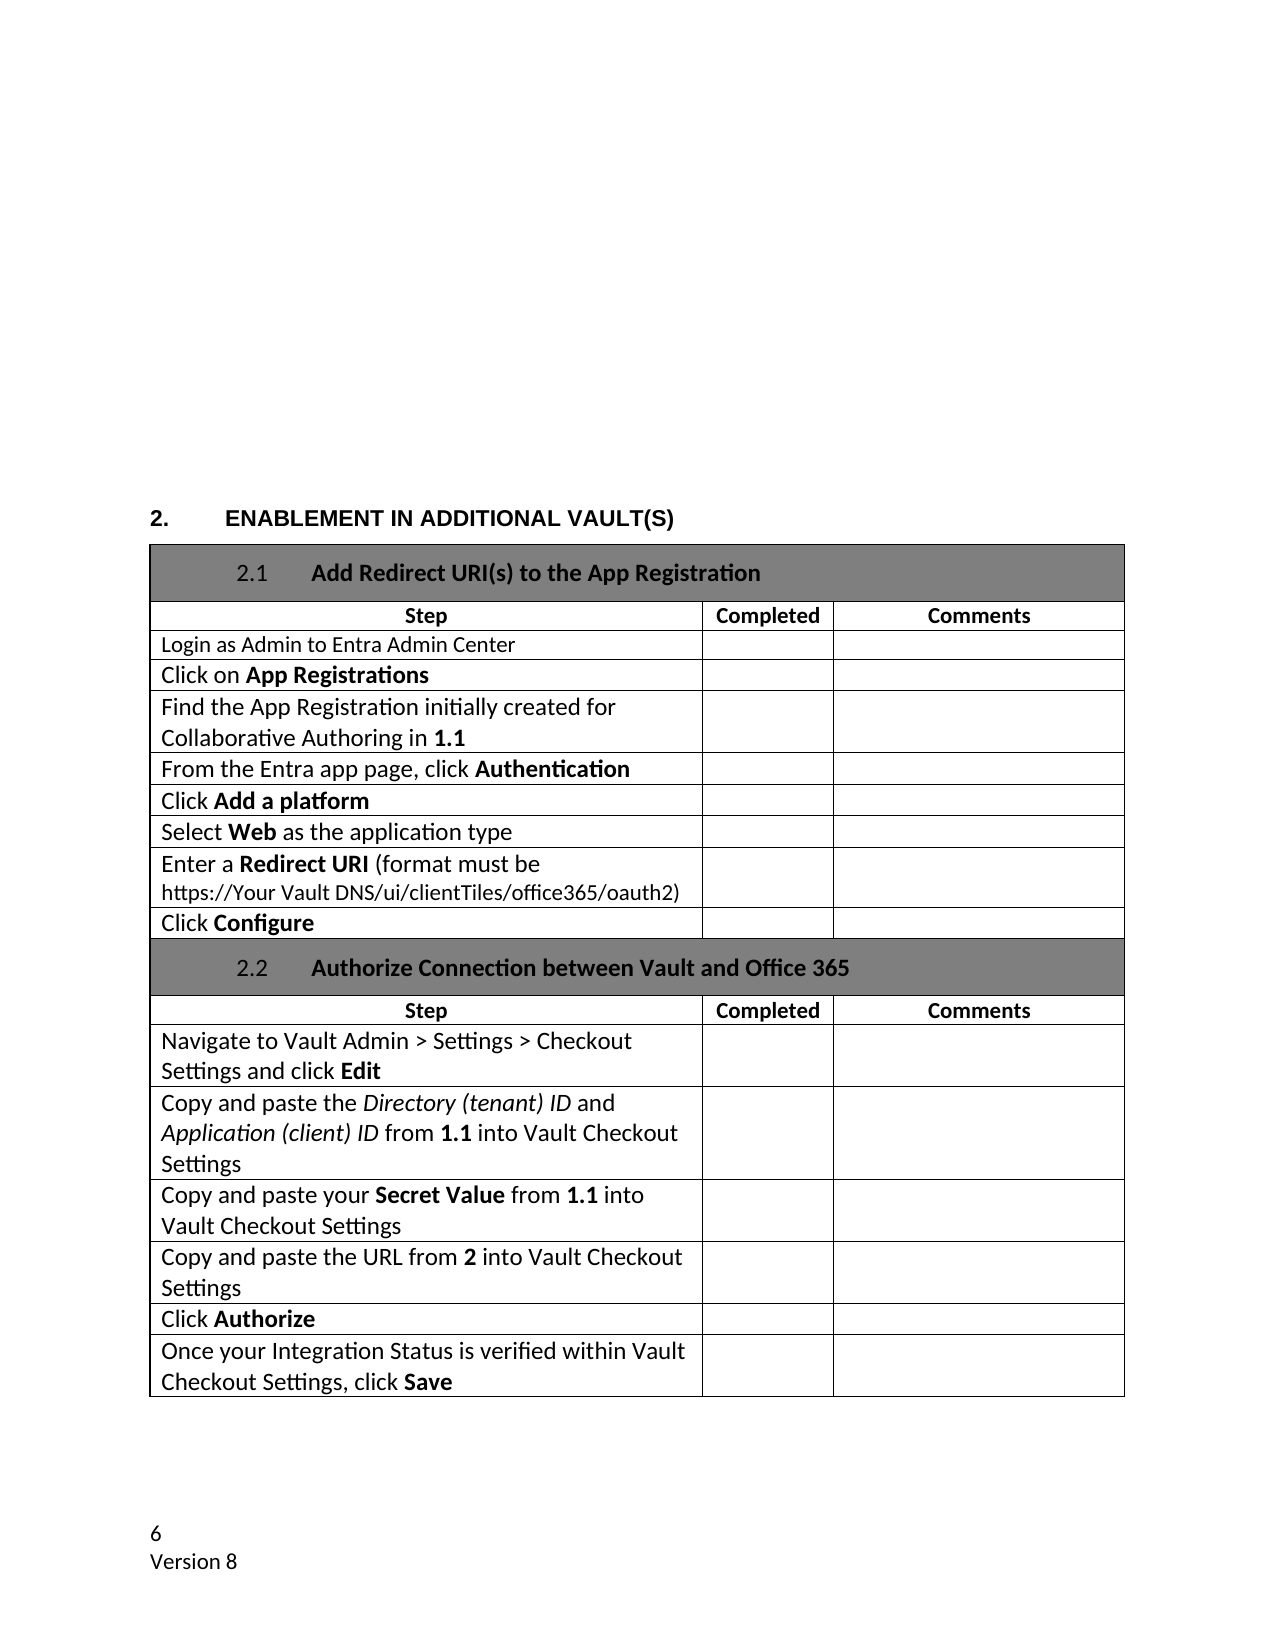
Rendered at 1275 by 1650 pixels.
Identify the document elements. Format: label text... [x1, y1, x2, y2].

table_cell Step [151, 996, 702, 1024]
table_cell [703, 1335, 833, 1396]
table_cell [834, 816, 1124, 847]
table_cell Completed [703, 996, 833, 1024]
table_cell [834, 1304, 1124, 1334]
table_cell [703, 848, 833, 907]
table_cell [703, 1087, 833, 1178]
table_cell [703, 691, 833, 752]
table_cell [834, 848, 1124, 907]
table_cell [703, 1242, 833, 1303]
table_cell Find the App Registration initially created for Collaborative Authoring in 1.1 [151, 691, 702, 752]
table_cell [834, 660, 1124, 690]
table_cell Once your Integration Status is verified within Vault Checkout Settings, click Save [151, 1335, 702, 1396]
table_cell Click on App Registrations [151, 660, 702, 690]
table_cell Navigate to Vault Admin > Settings > Checkout Settings and click Edit [151, 1025, 702, 1086]
table_cell [834, 631, 1124, 659]
table_cell [703, 631, 833, 659]
table_cell [834, 908, 1124, 938]
table_cell [834, 1335, 1124, 1396]
table_cell Click Authorize [151, 1304, 702, 1334]
table_cell [834, 1242, 1124, 1303]
table_cell [703, 1304, 833, 1334]
table_cell Click Add a platform [151, 785, 702, 815]
table_cell Copy and paste the URL from 2 into Vault Checkout Settings [151, 1242, 702, 1303]
table_cell Copy and paste the Directory (tenant) ID and Application (client) ID from 1.1 into Vault Checkout Settings [151, 1087, 702, 1178]
table_cell From the Entra app page, click Authentication [151, 753, 702, 784]
table_cell [834, 785, 1124, 815]
table_cell Copy and paste your Secret Value from 1.1 into Vault Checkout Settings [151, 1180, 702, 1241]
table_cell [703, 1180, 833, 1241]
table_cell Enter a Redirect URI (format must be https://Your Vault DNS/ui/clientTiles/office365/oauth2) [151, 848, 702, 907]
table_cell Click Configure [151, 908, 702, 938]
table_header Add Redirect URI(s) to the App Registration [151, 545, 1124, 601]
table_cell Login as Admin to Entra Admin Center [151, 631, 702, 659]
table_cell [834, 1087, 1124, 1178]
table_cell [703, 753, 833, 784]
table_cell [834, 691, 1124, 752]
subtitle Enablement in Additional Vault(s) [150, 505, 1125, 531]
table_cell [703, 660, 833, 690]
table_cell [703, 785, 833, 815]
table_cell [834, 753, 1124, 784]
table_cell Select Web as the application type [151, 816, 702, 847]
table_cell [703, 908, 833, 938]
table_cell [834, 1025, 1124, 1086]
table_cell Step [151, 602, 702, 629]
table_cell Comments [834, 602, 1124, 629]
table_cell Comments [834, 996, 1124, 1024]
table_cell Completed [703, 602, 833, 629]
table_cell [703, 816, 833, 847]
table_cell [834, 1180, 1124, 1241]
table_cell Authorize Connection between Vault and Office 365 [151, 939, 1124, 995]
table_cell [703, 1025, 833, 1086]
